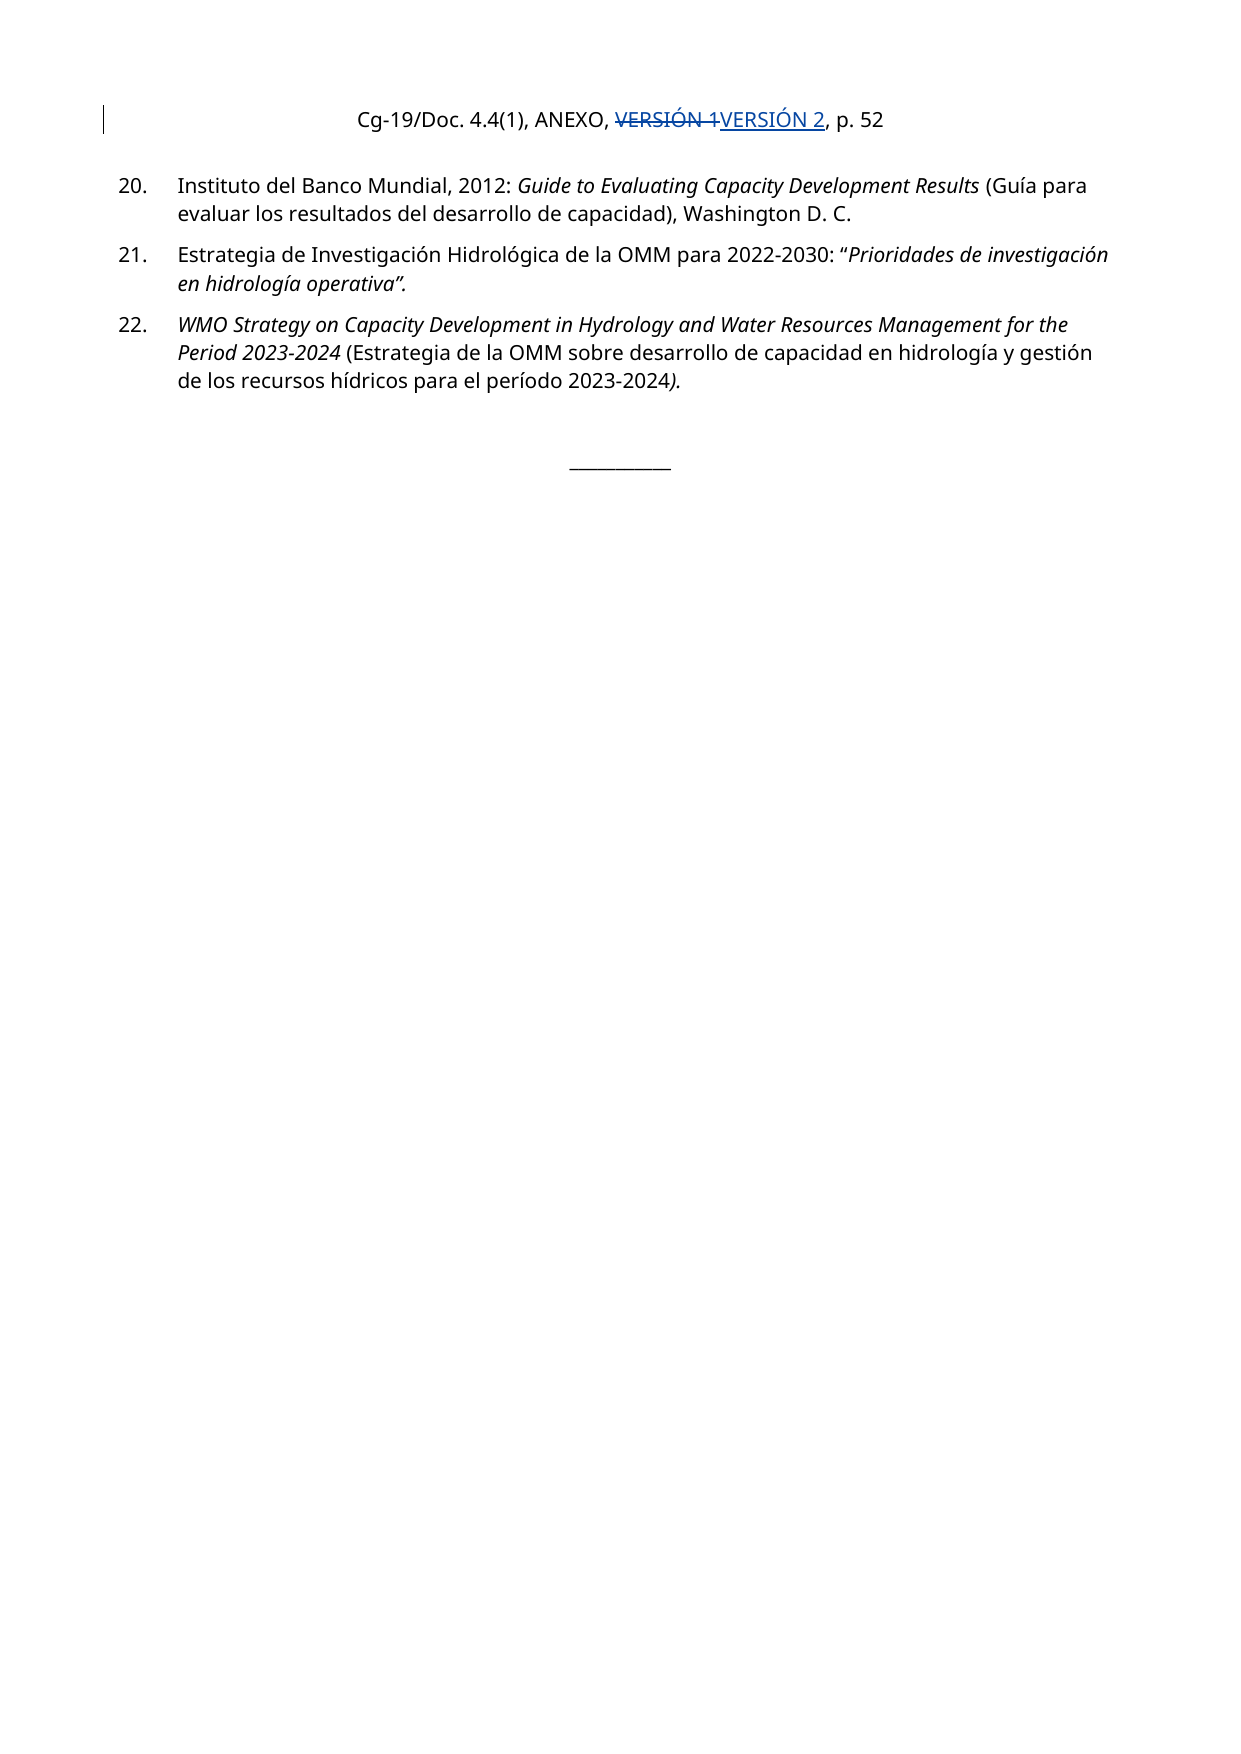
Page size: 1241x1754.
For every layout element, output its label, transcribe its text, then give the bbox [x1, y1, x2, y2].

text ___________ [118, 445, 1122, 473]
text 22. WMO Strategy on Capacity Development in Hydrology and Water Resources Management for the Period 2023-2024 (Estrategia de la OMM sobre desarrollo de capacidad en hidrología y gestión de los recursos hídricos para el período 2023-2024). [118, 310, 1122, 395]
text 21. Estrategia de Investigación Hidrológica de la OMM para 2022-2030: “Prioridades de investigación en hidrología operativa”. [118, 240, 1122, 297]
text 20. Instituto del Banco Mundial, 2012: Guide to Evaluating Capacity Development Results (Guía para evaluar los resultados del desarrollo de capacidad), Washington D. C. [118, 171, 1122, 228]
